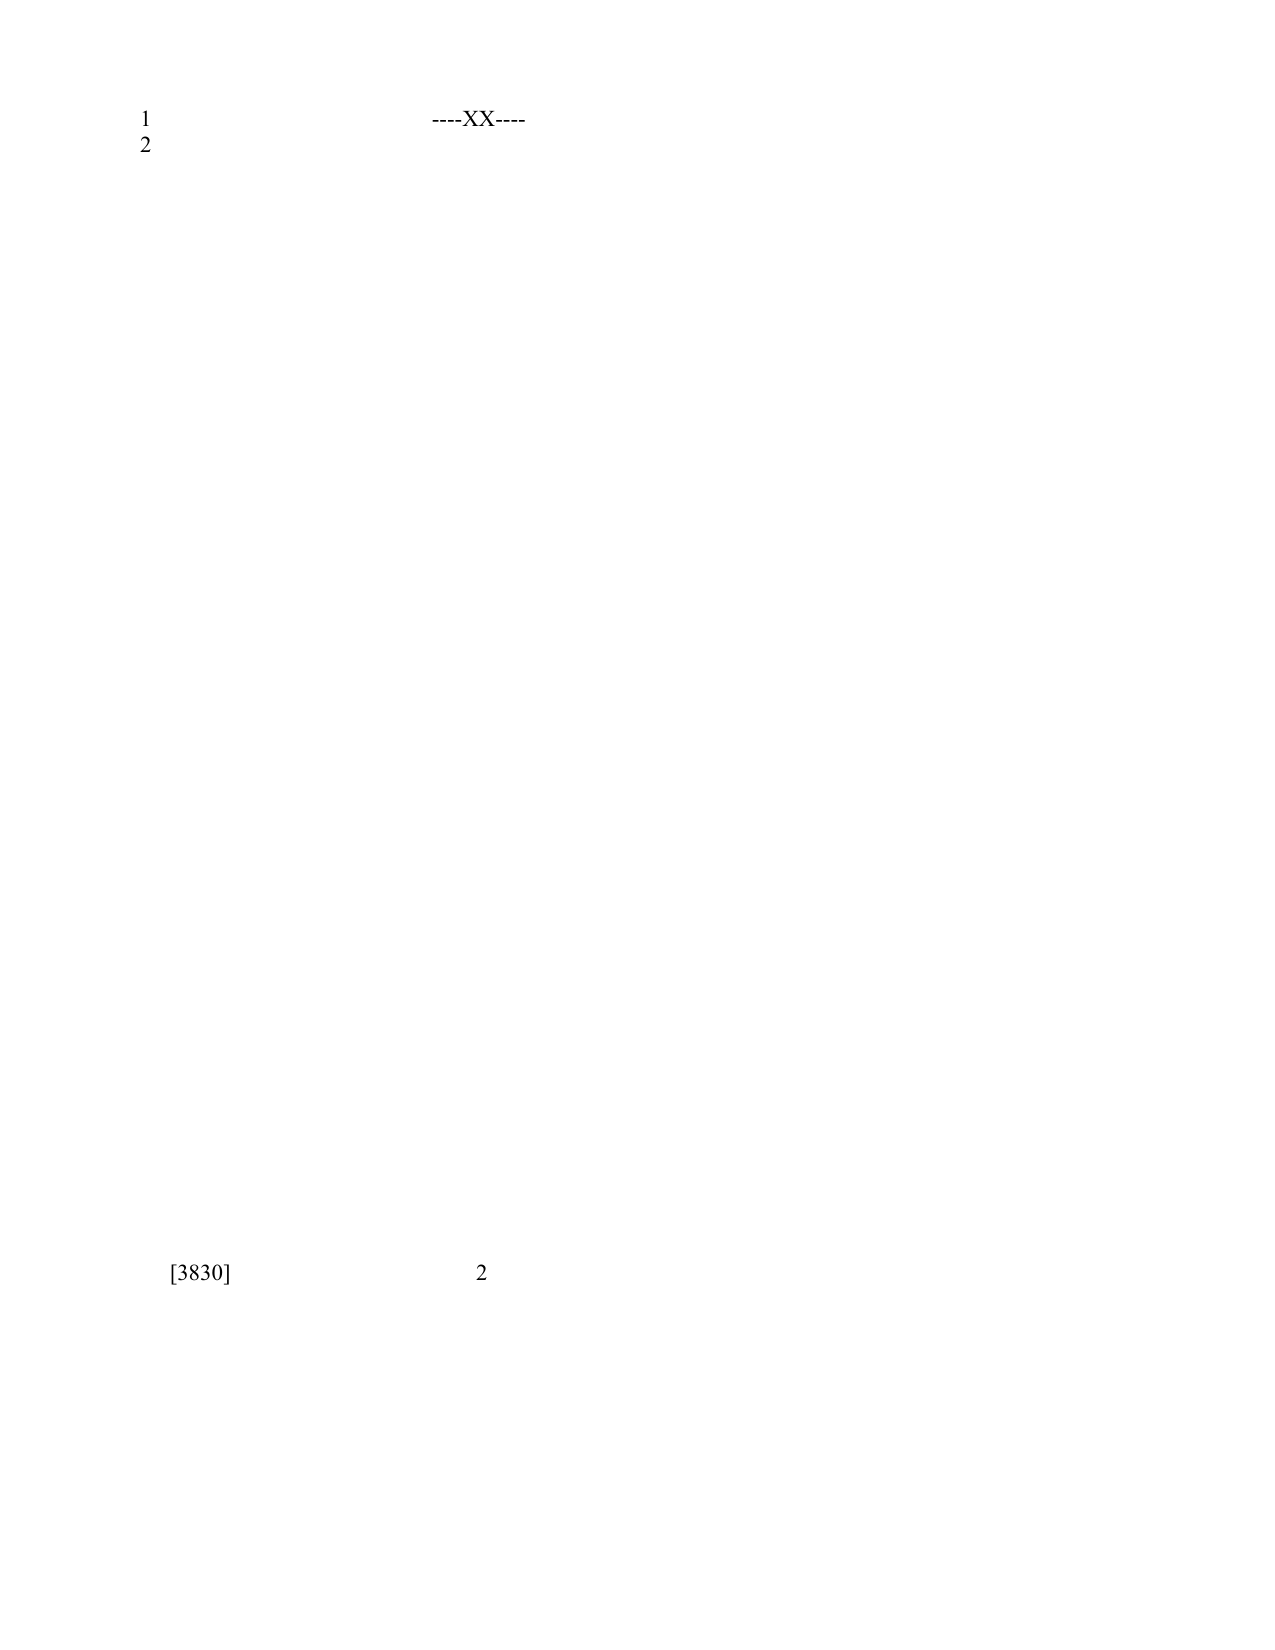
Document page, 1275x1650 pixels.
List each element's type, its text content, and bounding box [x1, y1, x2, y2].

text ----XX---- [169, 105, 787, 131]
